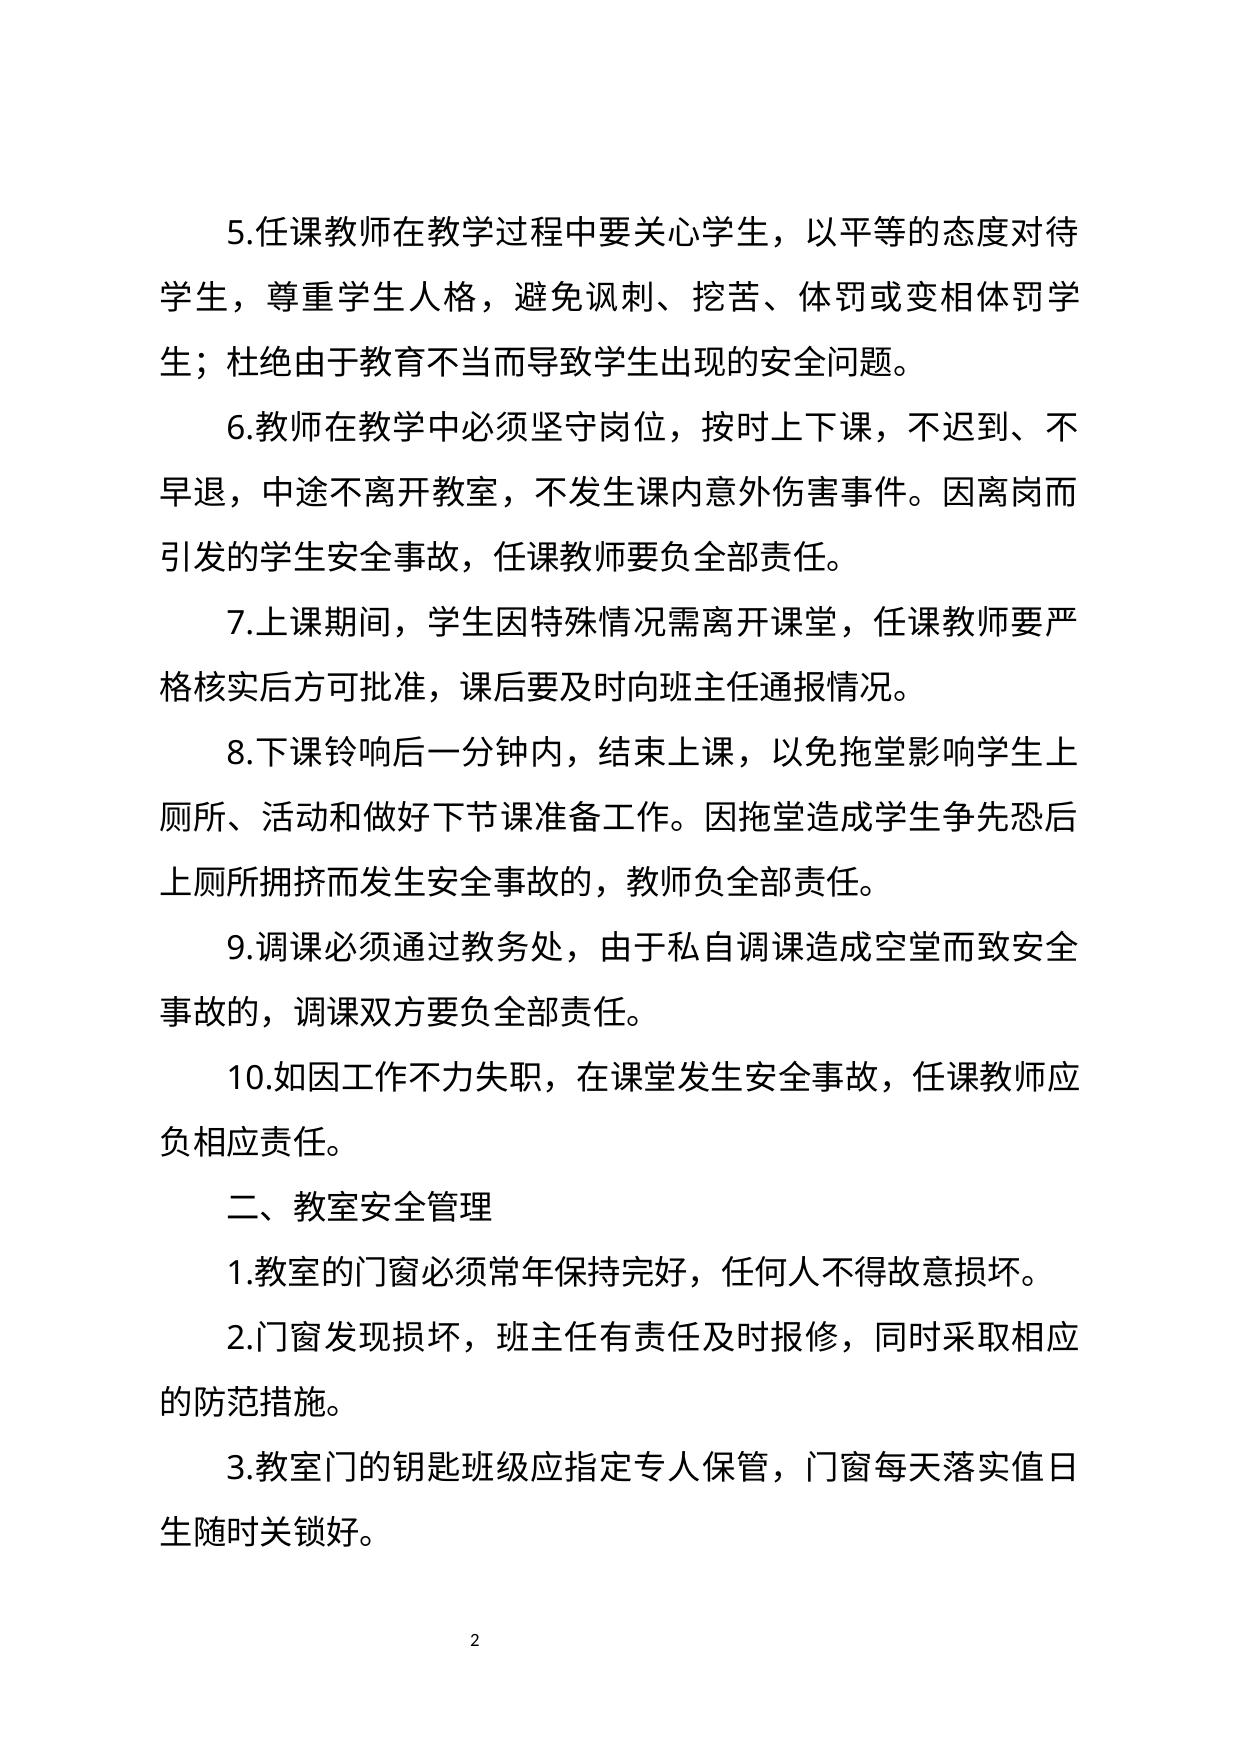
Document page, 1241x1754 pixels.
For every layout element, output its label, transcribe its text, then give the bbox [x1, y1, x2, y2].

text 10.如因工作不力失职，在课堂发生安全事故，任课教师应负相应责任。 [159, 1042, 1081, 1172]
text 8.下课铃响后一分钟内，结束上课，以免拖堂影响学生上厕所、活动和做好下节课准备工作。因拖堂造成学生争先恐后上厕所拥挤而发生安全事故的，教师负全部责任。 [159, 717, 1081, 912]
text 6.教师在教学中必须坚守岗位，按时上下课，不迟到、不早退，中途不离开教室，不发生课内意外伤害事件。因离岗而引发的学生安全事故，任课教师要负全部责任。 [159, 392, 1081, 587]
text 5.任课教师在教学过程中要关心学生，以平等的态度对待学生，尊重学生人格，避免讽刺、挖苦、体罚或变相体罚学生；杜绝由于教育不当而导致学生出现的安全问题。 [159, 197, 1081, 392]
text 1.教室的门窗必须常年保持完好，任何人不得故意损坏。 [159, 1237, 1081, 1302]
text 9.调课必须通过教务处，由于私自调课造成空堂而致安全事故的，调课双方要负全部责任。 [159, 912, 1081, 1042]
text 二、教室安全管理 [159, 1172, 1081, 1237]
text 3.教室门的钥匙班级应指定专人保管，门窗每天落实值日生随时关锁好。 [159, 1432, 1081, 1562]
text 7.上课期间，学生因特殊情况需离开课堂，任课教师要严格核实后方可批准，课后要及时向班主任通报情况。 [159, 587, 1081, 717]
text 2.门窗发现损坏，班主任有责任及时报修，同时采取相应的防范措施。 [159, 1302, 1081, 1432]
